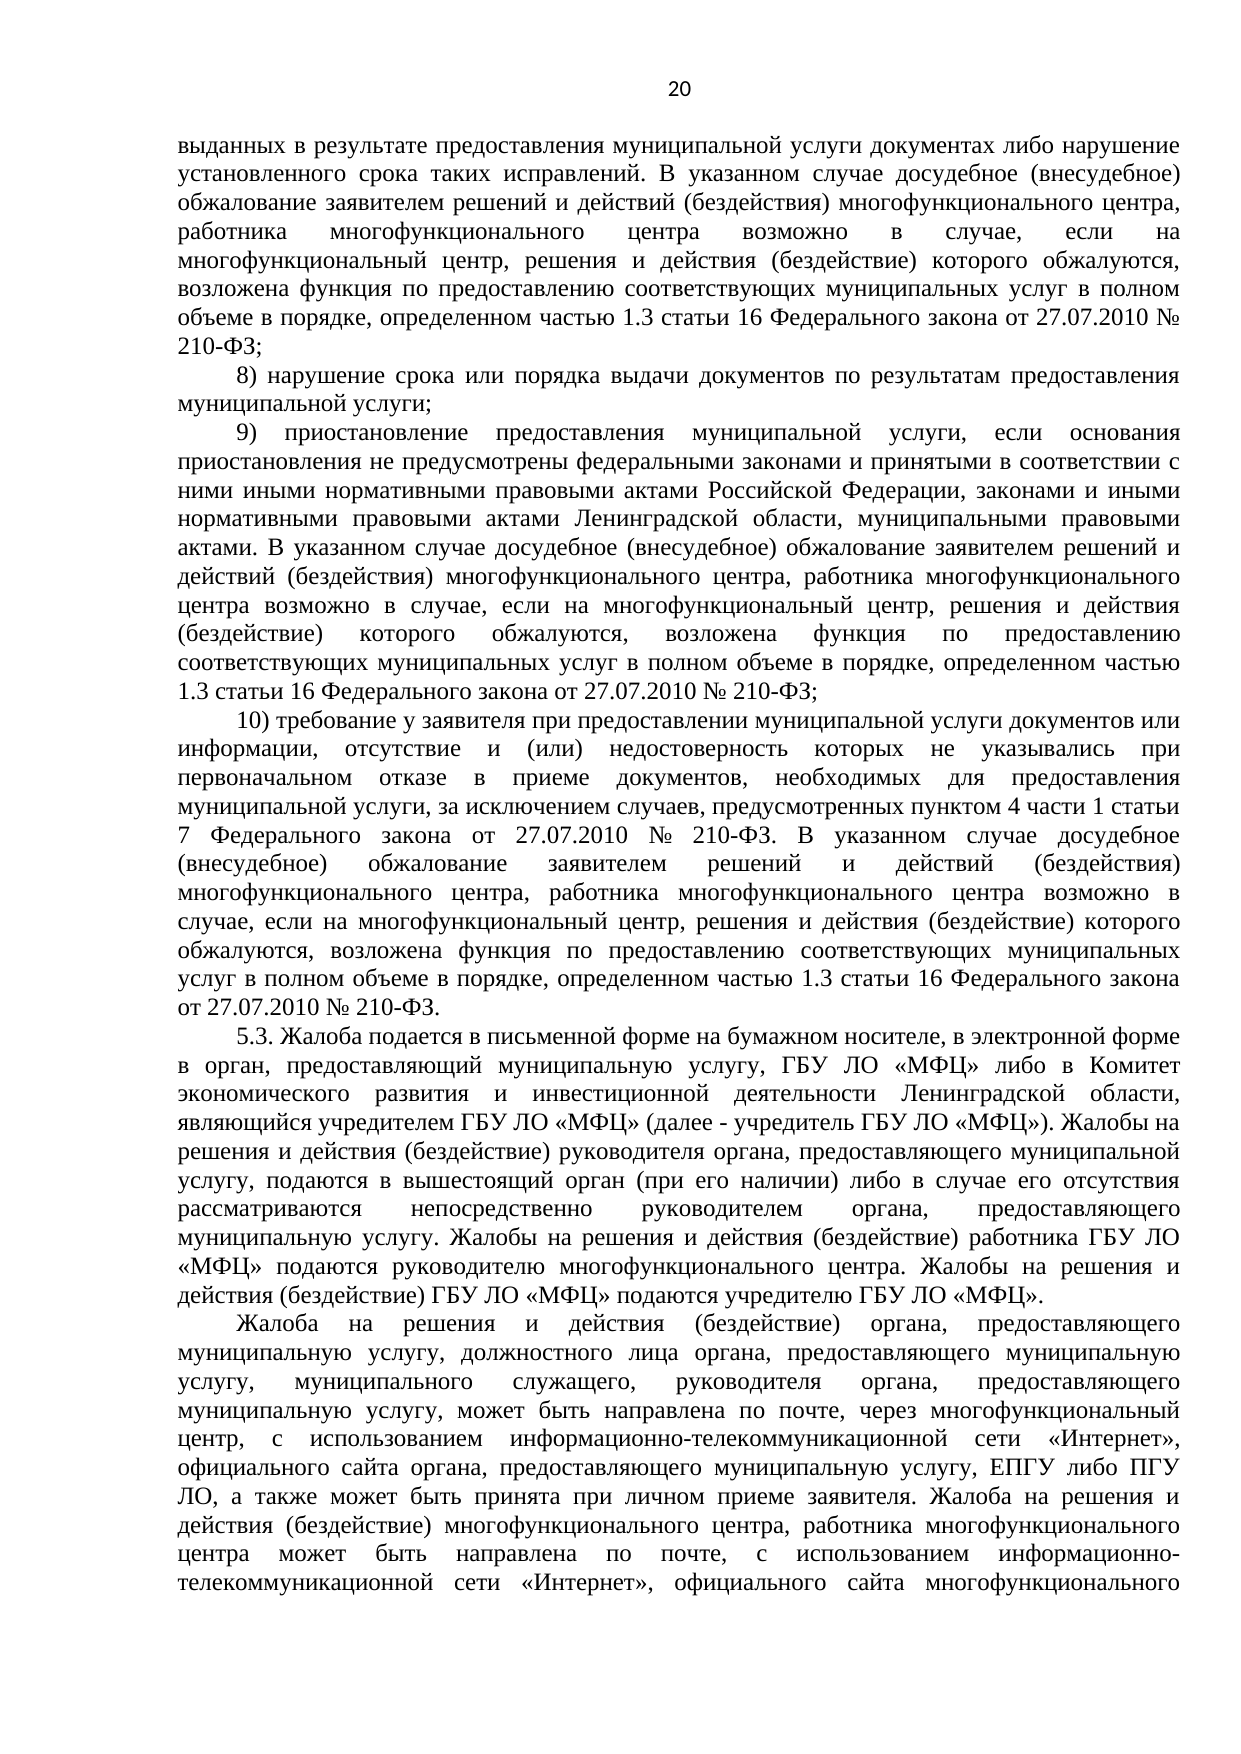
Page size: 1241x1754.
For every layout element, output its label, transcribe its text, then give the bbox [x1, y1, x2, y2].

text 5.3. Жалоба подается в письменной форме на бумажном носителе, в электронной форме в орган, предоставляющий муниципальную услугу, ГБУ ЛО «МФЦ» либо в Комитет экономического развития и инвестиционной деятельности Ленинградской области, являющийся учредителем ГБУ ЛО «МФЦ» (далее - учредитель ГБУ ЛО «МФЦ»). Жалобы на решения и действия (бездействие) руководителя органа, предоставляющего муниципальной услугу, подаются в вышестоящий орган (при его наличии) либо в случае его отсутствия рассматриваются непосредственно руководителем органа, предоставляющего муниципальную услугу. Жалобы на решения и действия (бездействие) работника ГБУ ЛО «МФЦ» подаются руководителю многофункционального центра. Жалобы на решения и действия (бездействие) ГБУ ЛО «МФЦ» подаются учредителю ГБУ ЛО «МФЦ». [177, 1021, 1181, 1308]
text 10) требование у заявителя при предоставлении муниципальной услуги документов или информации, отсутствие и (или) недостоверность которых не указывались при первоначальном отказе в приеме документов, необходимых для предоставления муниципальной услуги, за исключением случаев, предусмотренных пунктом 4 части 1 статьи 7 Федерального закона от 27.07.2010 № 210-ФЗ. В указанном случае досудебное (внесудебное) обжалование заявителем решений и действий (бездействия) многофункционального центра, работника многофункционального центра возможно в случае, если на многофункциональный центр, решения и действия (бездействие) которого обжалуются, возложена функция по предоставлению соответствующих муниципальных услуг в полном объеме в порядке, определенном частью 1.3 статьи 16 Федерального закона от 27.07.2010 № 210-ФЗ. [177, 705, 1181, 1021]
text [177, 130, 1181, 360]
text 9) приостановление предоставления муниципальной услуги, если основания приостановления не предусмотрены федеральными законами и принятыми в соответствии с ними иными нормативными правовыми актами Российской Федерации, законами и иными нормативными правовыми актами Ленинградской области, муниципальными правовыми актами. В указанном случае досудебное (внесудебное) обжалование заявителем решений и действий (бездействия) многофункционального центра, работника многофункционального центра возможно в случае, если на многофункциональный центр, решения и действия (бездействие) которого обжалуются, возложена функция по предоставлению соответствующих муниципальных услуг в полном объеме в порядке, определенном частью 1.3 статьи 16 Федерального закона от 27.07.2010 № 210-ФЗ; [177, 417, 1181, 705]
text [177, 1308, 1181, 1596]
text 8) нарушение срока или порядка выдачи документов по результатам предоставления муниципальной услуги; [177, 360, 1181, 417]
